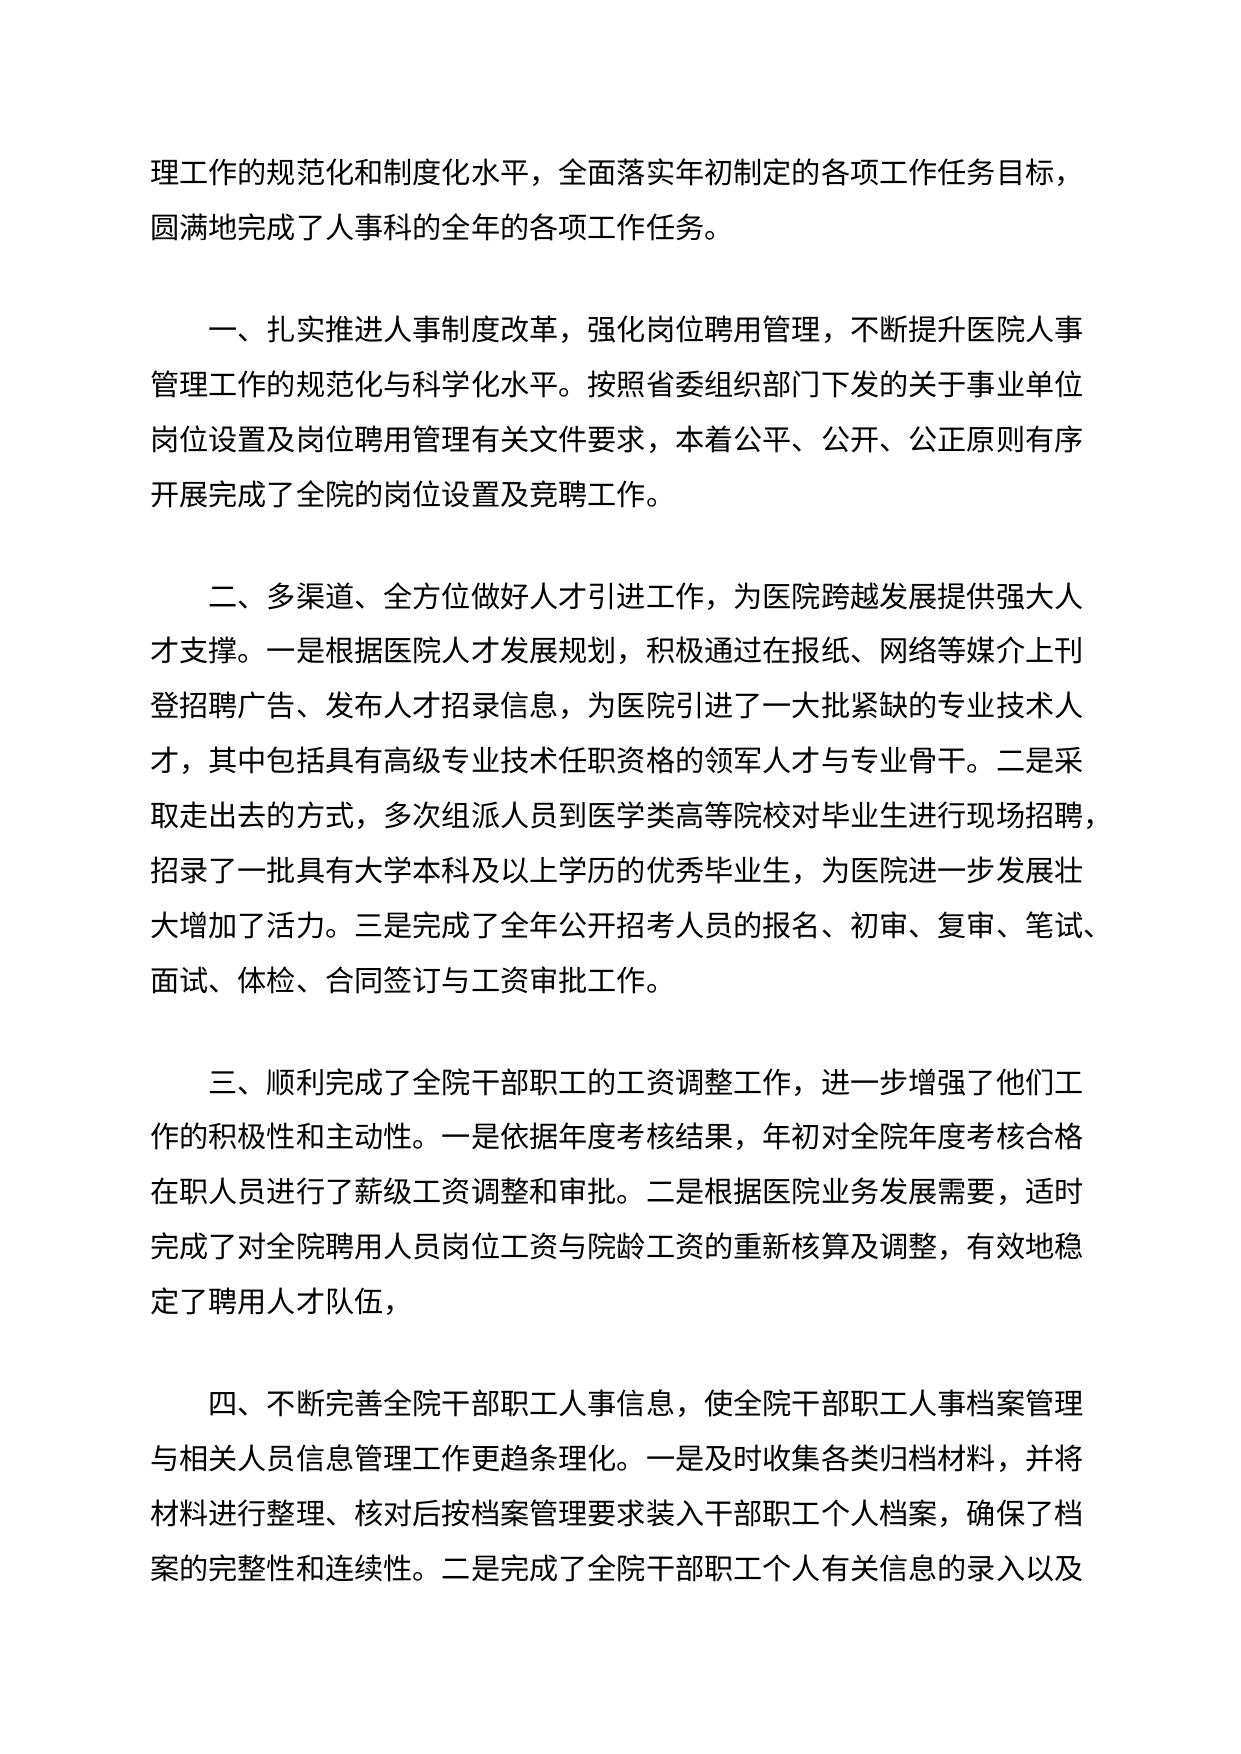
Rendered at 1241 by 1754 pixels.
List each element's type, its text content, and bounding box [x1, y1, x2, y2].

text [150, 150, 1090, 247]
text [150, 1381, 1090, 1587]
text 二、多渠道、全方位做好人才引进工作，为医院跨越发展提供强大人才支撑。一是根据医院人才发展规划，积极通过在报纸、网络等媒介上刊登招聘广告、发布人才招录信息，为医院引进了一大批紧缺的专业技术人才，其中包括具有高级专业技术任职资格的领军人才与专业骨干。二是采取走出去的方式，多次组派人员到医学类高等院校对毕业生进行现场招聘，招录了一批具有大学本科及以上学历的优秀毕业生，为医院进一步发展壮大增加了活力。三是完成了全年公开招考人员的报名、初审、复审、笔试、面试、体检、合同签订与工资审批工作。 [150, 573, 1090, 1000]
text 三、顺利完成了全院干部职工的工资调整工作，进一步增强了他们工作的积极性和主动性。一是依据年度考核结果，年初对全院年度考核合格在职人员进行了薪级工资调整和审批。二是根据医院业务发展需要，适时完成了对全院聘用人员岗位工资与院龄工资的重新核算及调整，有效地稳定了聘用人才队伍， [150, 1059, 1090, 1321]
text 一、扎实推进人事制度改革，强化岗位聘用管理，不断提升医院人事管理工作的规范化与科学化水平。按照省委组织部门下发的关于事业单位岗位设置及岗位聘用管理有关文件要求，本着公平、公开、公正原则有序开展完成了全院的岗位设置及竞聘工作。 [150, 307, 1090, 514]
